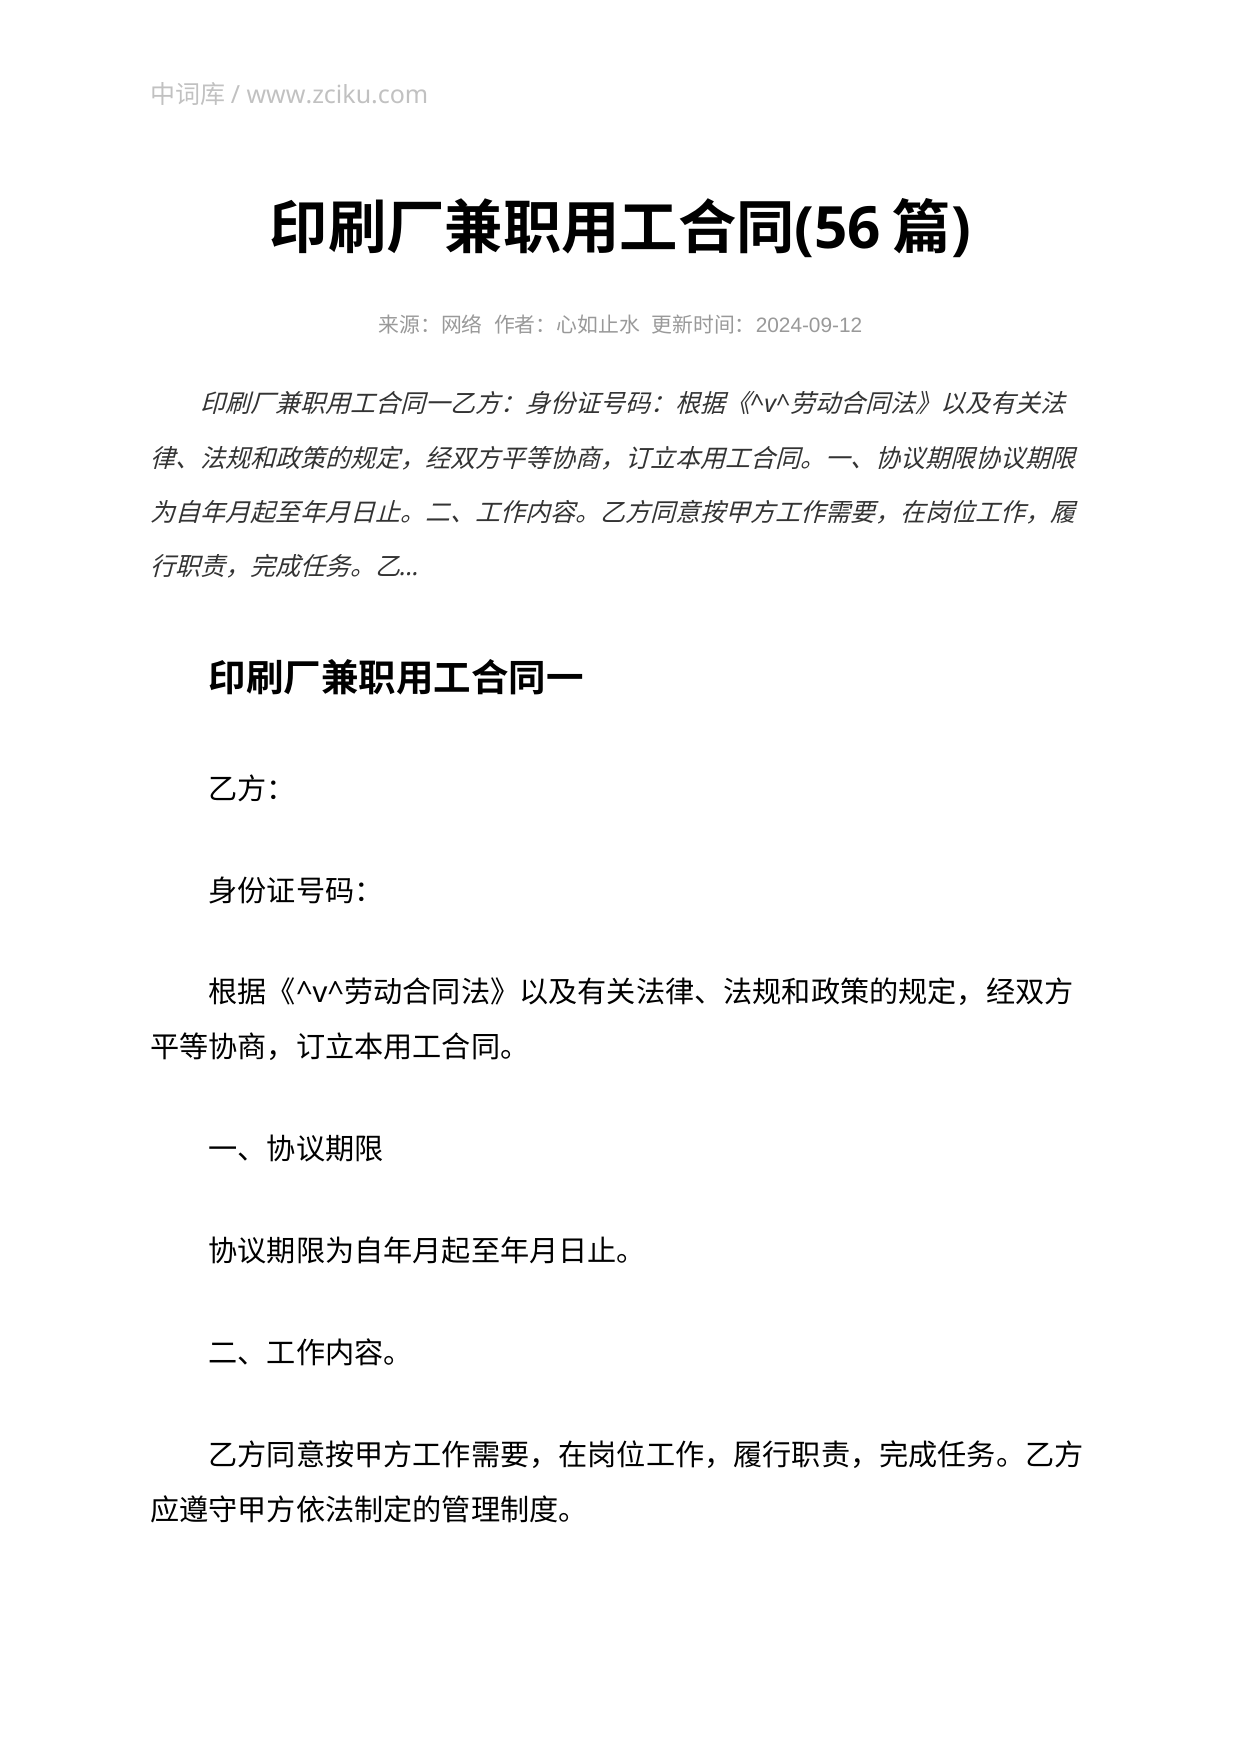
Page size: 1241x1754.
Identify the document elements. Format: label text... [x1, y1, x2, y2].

text 乙方同意按甲方工作需要，在岗位工作，履行职责，完成任务。乙方应遵守甲方依法制定的管理制度。 [150, 1431, 1090, 1528]
text 乙方： [150, 766, 1090, 808]
text 一、协议期限 [150, 1126, 1090, 1168]
text 协议期限为自年月起至年月日止。 [150, 1228, 1090, 1270]
subtitle 印刷厂兼职用工合同(56篇) [150, 181, 1090, 266]
text 印刷厂兼职用工合同一乙方：身份证号码：根据《^v^劳动合同法》以及有关法律、法规和政策的规定，经双方平等协商，订立本用工合同。一、协议期限协议期限为自年月起至年月日止。二、工作内容。乙方同意按甲方工作需要，在岗位工作，履行职责，完成任务。乙... [150, 384, 1090, 583]
text 印刷厂兼职用工合同一 [150, 648, 1090, 702]
text 二、工作内容。 [150, 1329, 1090, 1372]
text 身份证号码： [150, 867, 1090, 909]
text 根据《^v^劳动合同法》以及有关法律、法规和政策的规定，经双方平等协商，订立本用工合同。 [150, 969, 1090, 1066]
text 来源：网络 作者：心如止水 更新时间：2024-09-12 [150, 313, 1090, 337]
